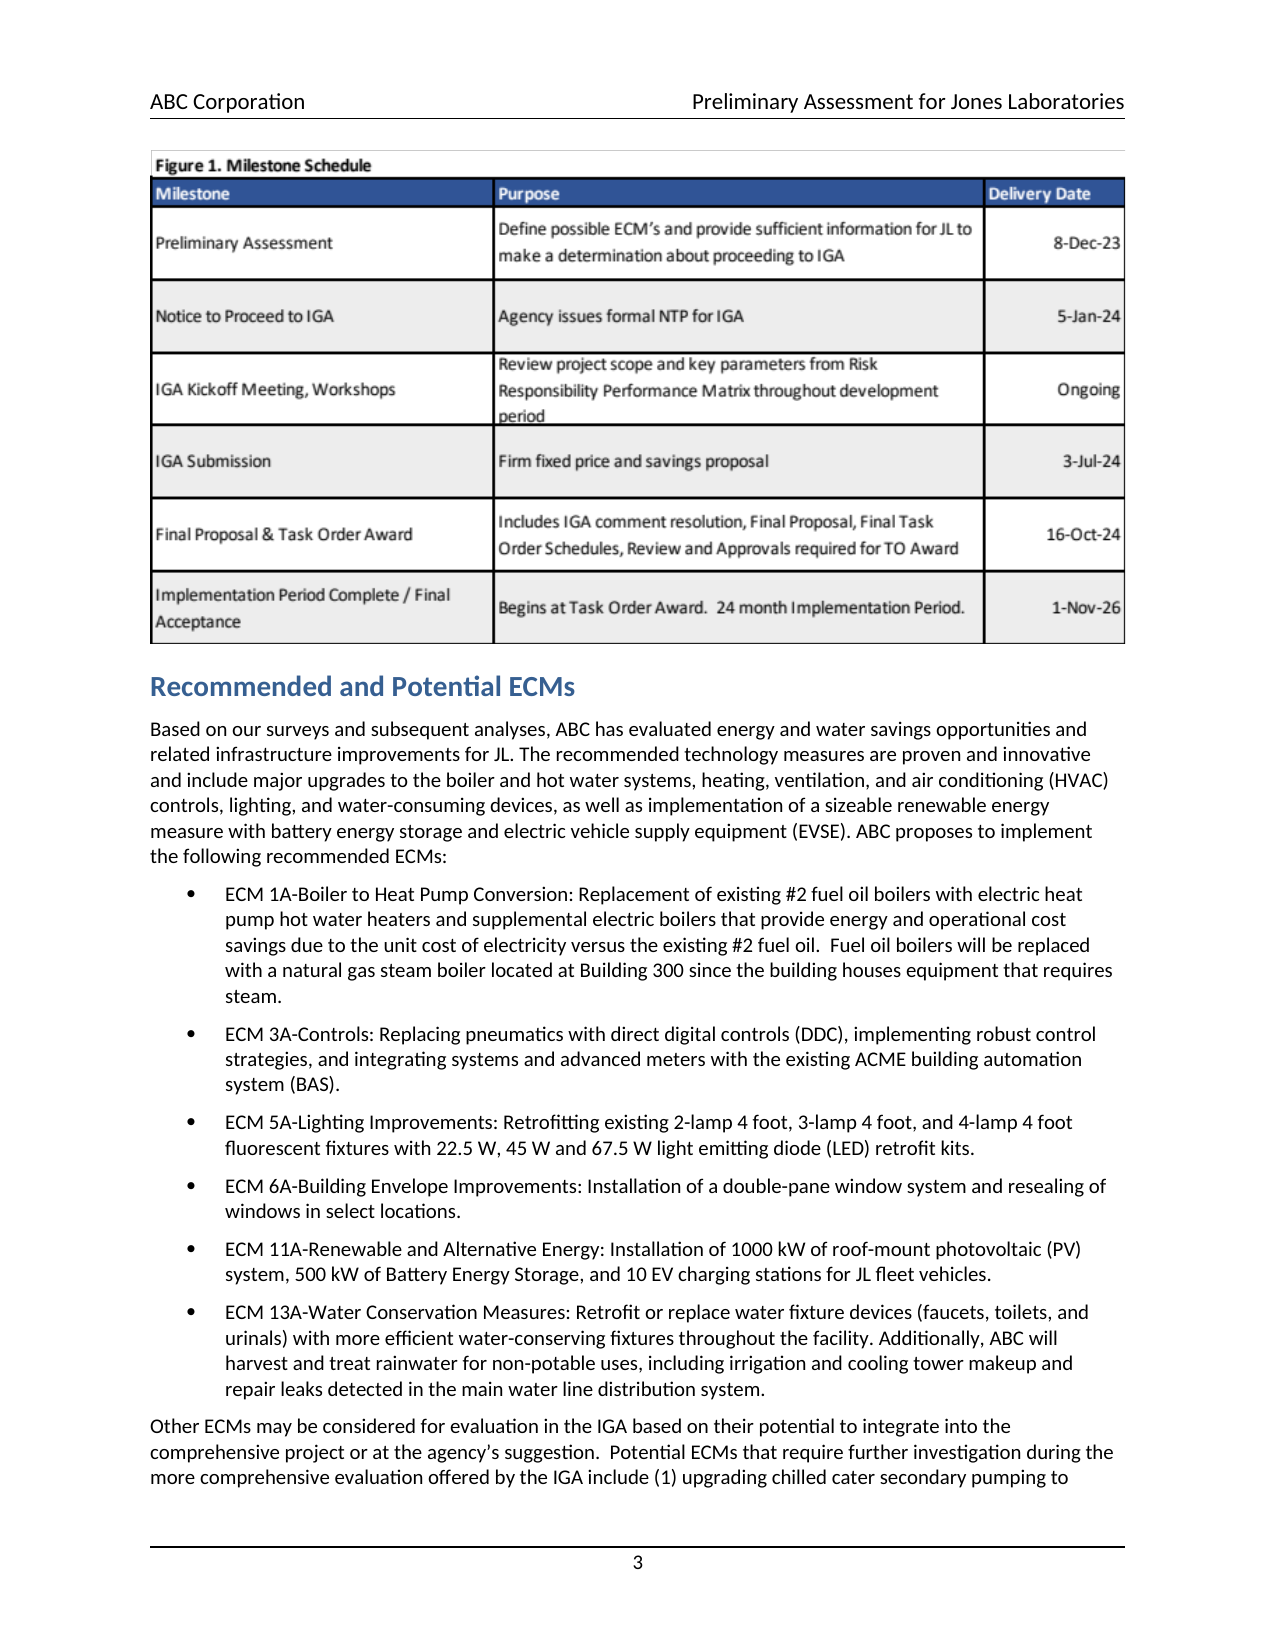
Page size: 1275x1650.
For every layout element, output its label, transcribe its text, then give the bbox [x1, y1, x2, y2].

list ECM 11A-Renewable and Alternative Energy: Installation of 1000 kW of roof-mount photovoltaic (PV) system, 500 kW of Battery Energy Storage, and 10 EV charging stations for JL fleet vehicles. [187, 1236, 1125, 1287]
list ECM 3A-Controls: Replacing pneumatics with direct digital controls (DDC), implementing robust control strategies, and integrating systems and advanced meters with the existing ACME building automation system (BAS). [187, 1021, 1125, 1097]
subtitle Recommended and Potential ECMs [150, 668, 1125, 704]
list ECM 5A-Lighting Improvements: Retrofitting existing 2-lamp 4 foot, 3-lamp 4 foot, and 4-lamp 4 foot fluorescent fixtures with 22.5 W, 45 W and 67.5 W light emitting diode (LED) retrofit kits. [187, 1109, 1125, 1160]
list ECM 6A-Building Envelope Improvements: Installation of a double-pane window system and resealing of windows in select locations. [187, 1173, 1125, 1224]
list ECM 1A-Boiler to Heat Pump Conversion: Replacement of existing #2 fuel oil boilers with electric heat pump hot water heaters and supplemental electric boilers that provide energy and operational cost savings due to the unit cost of electricity versus the existing #2 fuel oil. Fuel oil boilers will be replaced with a natural gas steam boiler located at Building 300 since the building houses equipment that requires steam. [187, 881, 1125, 1008]
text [150, 1414, 1125, 1490]
list ECM 13A-Water Conservation Measures: Retrofit or replace water fixture devices (faucets, toilets, and urinals) with more efficient water-conserving fixtures throughout the facility. Additionally, ABC will harvest and treat rainwater for non-potable uses, including irrigation and cooling tower makeup and repair leaks detected in the main water line distribution system. [187, 1299, 1125, 1401]
text Based on our surveys and subsequent analyses, ABC has evaluated energy and water savings opportunities and related infrastructure improvements for JL. The recommended technology measures are proven and innovative and include major upgrades to the boiler and hot water systems, heating, ventilation, and air conditioning (HVAC) controls, lighting, and water-consuming devices, as well as implementation of a sizeable renewable energy measure with battery energy storage and electric vehicle supply equipment (EVSE). ABC proposes to implement the following recommended ECMs: [150, 716, 1125, 869]
